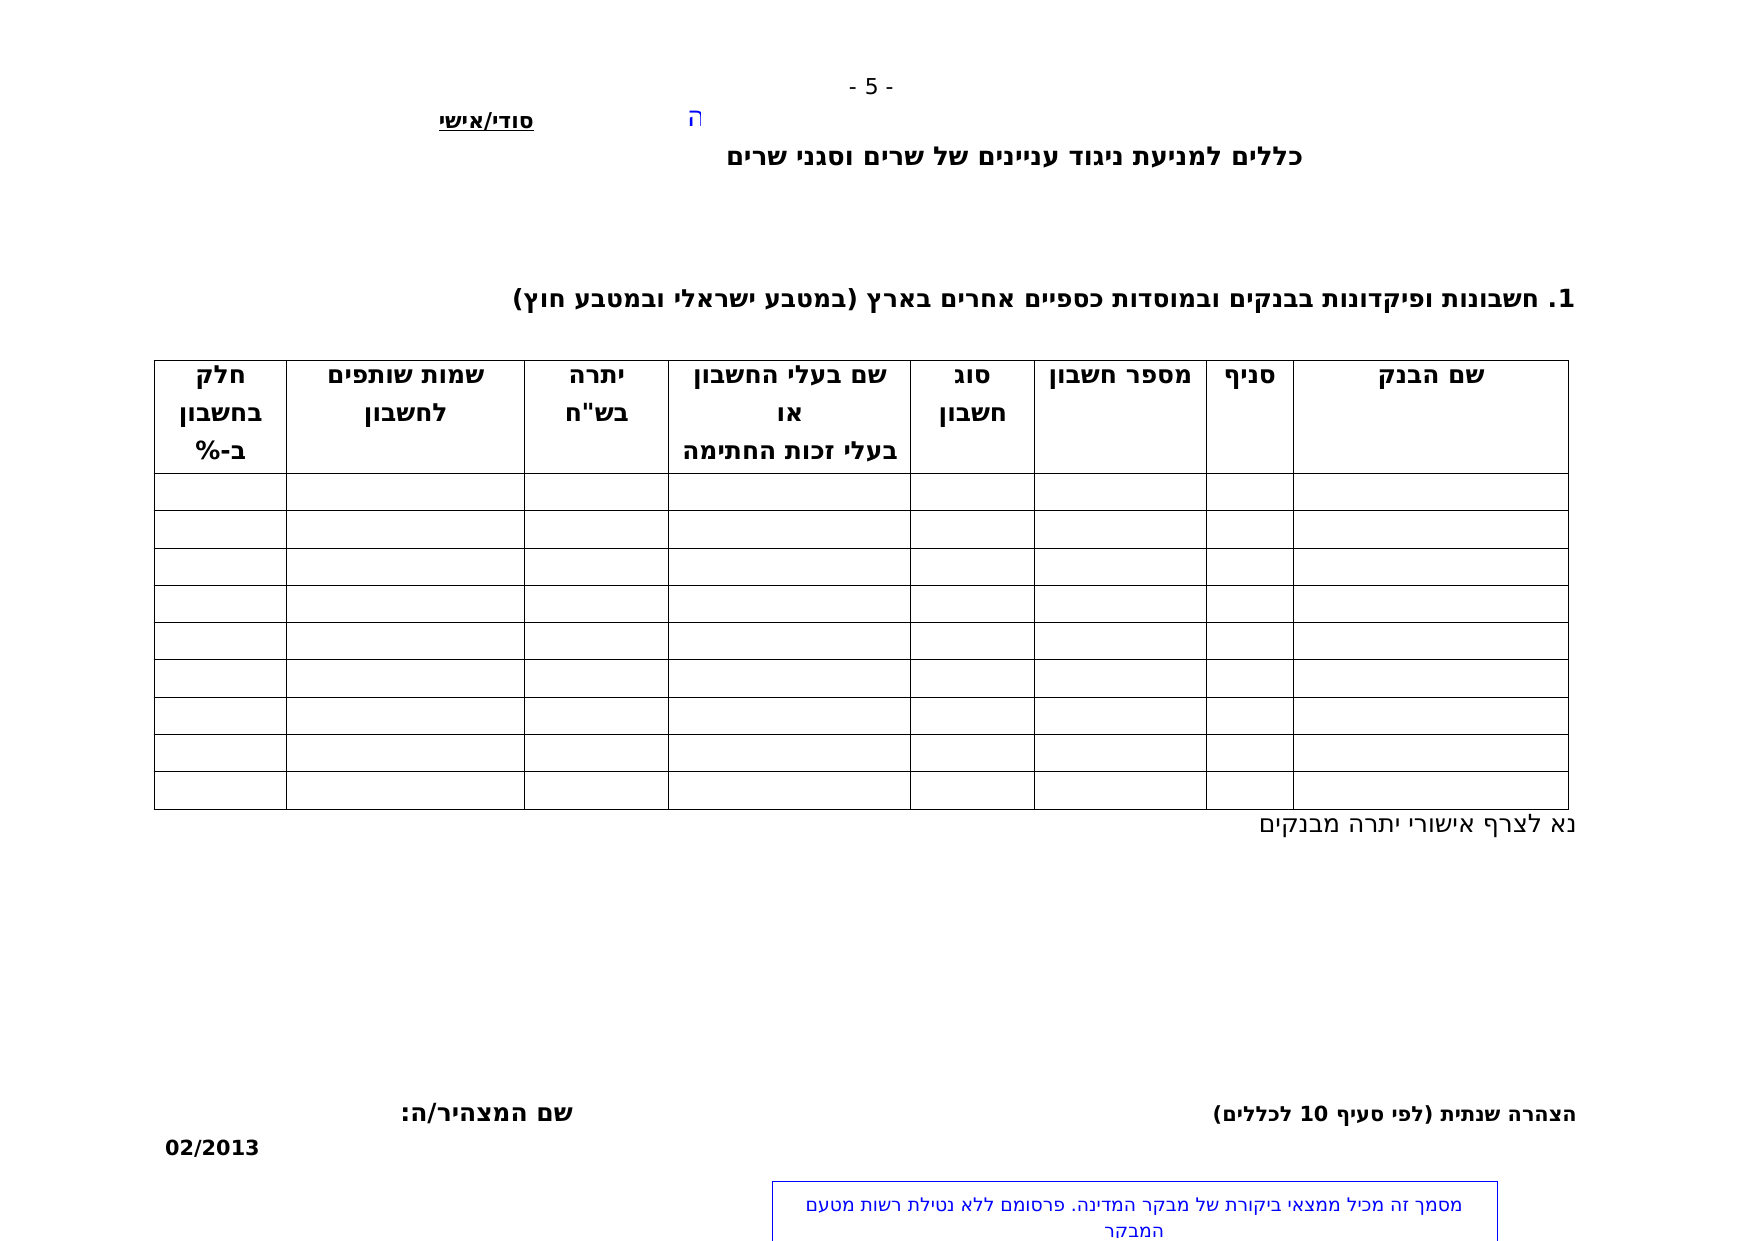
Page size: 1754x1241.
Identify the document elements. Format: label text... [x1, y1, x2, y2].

table_cell [911, 735, 1034, 771]
table_cell [1207, 549, 1293, 585]
table_cell [911, 660, 1034, 697]
table_cell [911, 511, 1034, 547]
table_cell [525, 698, 668, 734]
table_cell [1035, 735, 1206, 771]
table_cell [287, 549, 524, 585]
table_cell [1294, 474, 1568, 510]
table_cell [287, 586, 524, 622]
table_cell [1207, 474, 1293, 510]
table_cell [1207, 511, 1293, 547]
table_cell [1035, 511, 1206, 547]
table_header סוג חשבון [911, 361, 1034, 473]
table_header חלק בחשבון ב-% [155, 361, 286, 473]
table_cell [669, 623, 910, 659]
table_cell [1035, 698, 1206, 734]
table_cell [911, 586, 1034, 622]
table_cell [669, 660, 910, 697]
table_cell [911, 623, 1034, 659]
table_cell [287, 623, 524, 659]
table_cell [669, 772, 910, 808]
text 1. חשבונות ופיקדונות בבנקים ובמוסדות כספיים אחרים בארץ (במטבע ישראלי ובמטבע חוץ) [165, 284, 1575, 314]
table_cell [669, 474, 910, 510]
table_cell [1207, 586, 1293, 622]
table_cell [669, 511, 910, 547]
table_cell [525, 735, 668, 771]
table_cell [1035, 772, 1206, 808]
table_cell [287, 772, 524, 808]
table_cell [155, 735, 286, 771]
table_cell [525, 623, 668, 659]
table_cell [155, 511, 286, 547]
text נא לצרף אישורי יתרה מבנקים [165, 809, 1577, 839]
table_cell [155, 772, 286, 808]
table_cell [911, 698, 1034, 734]
table_cell [1294, 772, 1568, 808]
table_cell [1035, 586, 1206, 622]
table_header מספר חשבון [1035, 361, 1206, 473]
table_cell [1035, 474, 1206, 510]
table_cell [525, 511, 668, 547]
table_cell [911, 474, 1034, 510]
table_cell [155, 586, 286, 622]
table_cell [911, 772, 1034, 808]
table_cell [911, 549, 1034, 585]
table_cell [669, 549, 910, 585]
table_header סניף [1207, 361, 1293, 473]
table_cell [155, 549, 286, 585]
table_cell [1294, 735, 1568, 771]
table_cell [287, 698, 524, 734]
table_cell [525, 474, 668, 510]
table_cell [1294, 698, 1568, 734]
table_cell [155, 698, 286, 734]
table_cell [525, 549, 668, 585]
table_cell [1207, 623, 1293, 659]
table_cell [287, 474, 524, 510]
table_cell [525, 586, 668, 622]
table_header יתרה בש"ח [525, 361, 668, 473]
table_cell [1035, 549, 1206, 585]
table_cell [1294, 660, 1568, 697]
table_cell [1035, 660, 1206, 697]
table_header שמות שותפים לחשבון [287, 361, 524, 473]
table_cell [287, 735, 524, 771]
table_cell [1294, 511, 1568, 547]
table_cell [1207, 660, 1293, 697]
table_cell [669, 586, 910, 622]
table_cell [287, 660, 524, 697]
table_cell [155, 623, 286, 659]
table_cell [1294, 623, 1568, 659]
table_cell [1035, 623, 1206, 659]
table_header שם הבנק [1294, 361, 1568, 473]
table_cell [1207, 772, 1293, 808]
table_cell [1294, 549, 1568, 585]
table_cell [287, 511, 524, 547]
table_cell [669, 735, 910, 771]
table_cell [525, 772, 668, 808]
table_cell [669, 698, 910, 734]
table_cell [525, 660, 668, 697]
table_header שם בעלי החשבון או בעלי זכות החתימה [669, 361, 910, 473]
table_cell [1207, 698, 1293, 734]
table_cell [155, 474, 286, 510]
table_cell [1207, 735, 1293, 771]
table_cell [1294, 586, 1568, 622]
table_cell [155, 660, 286, 697]
